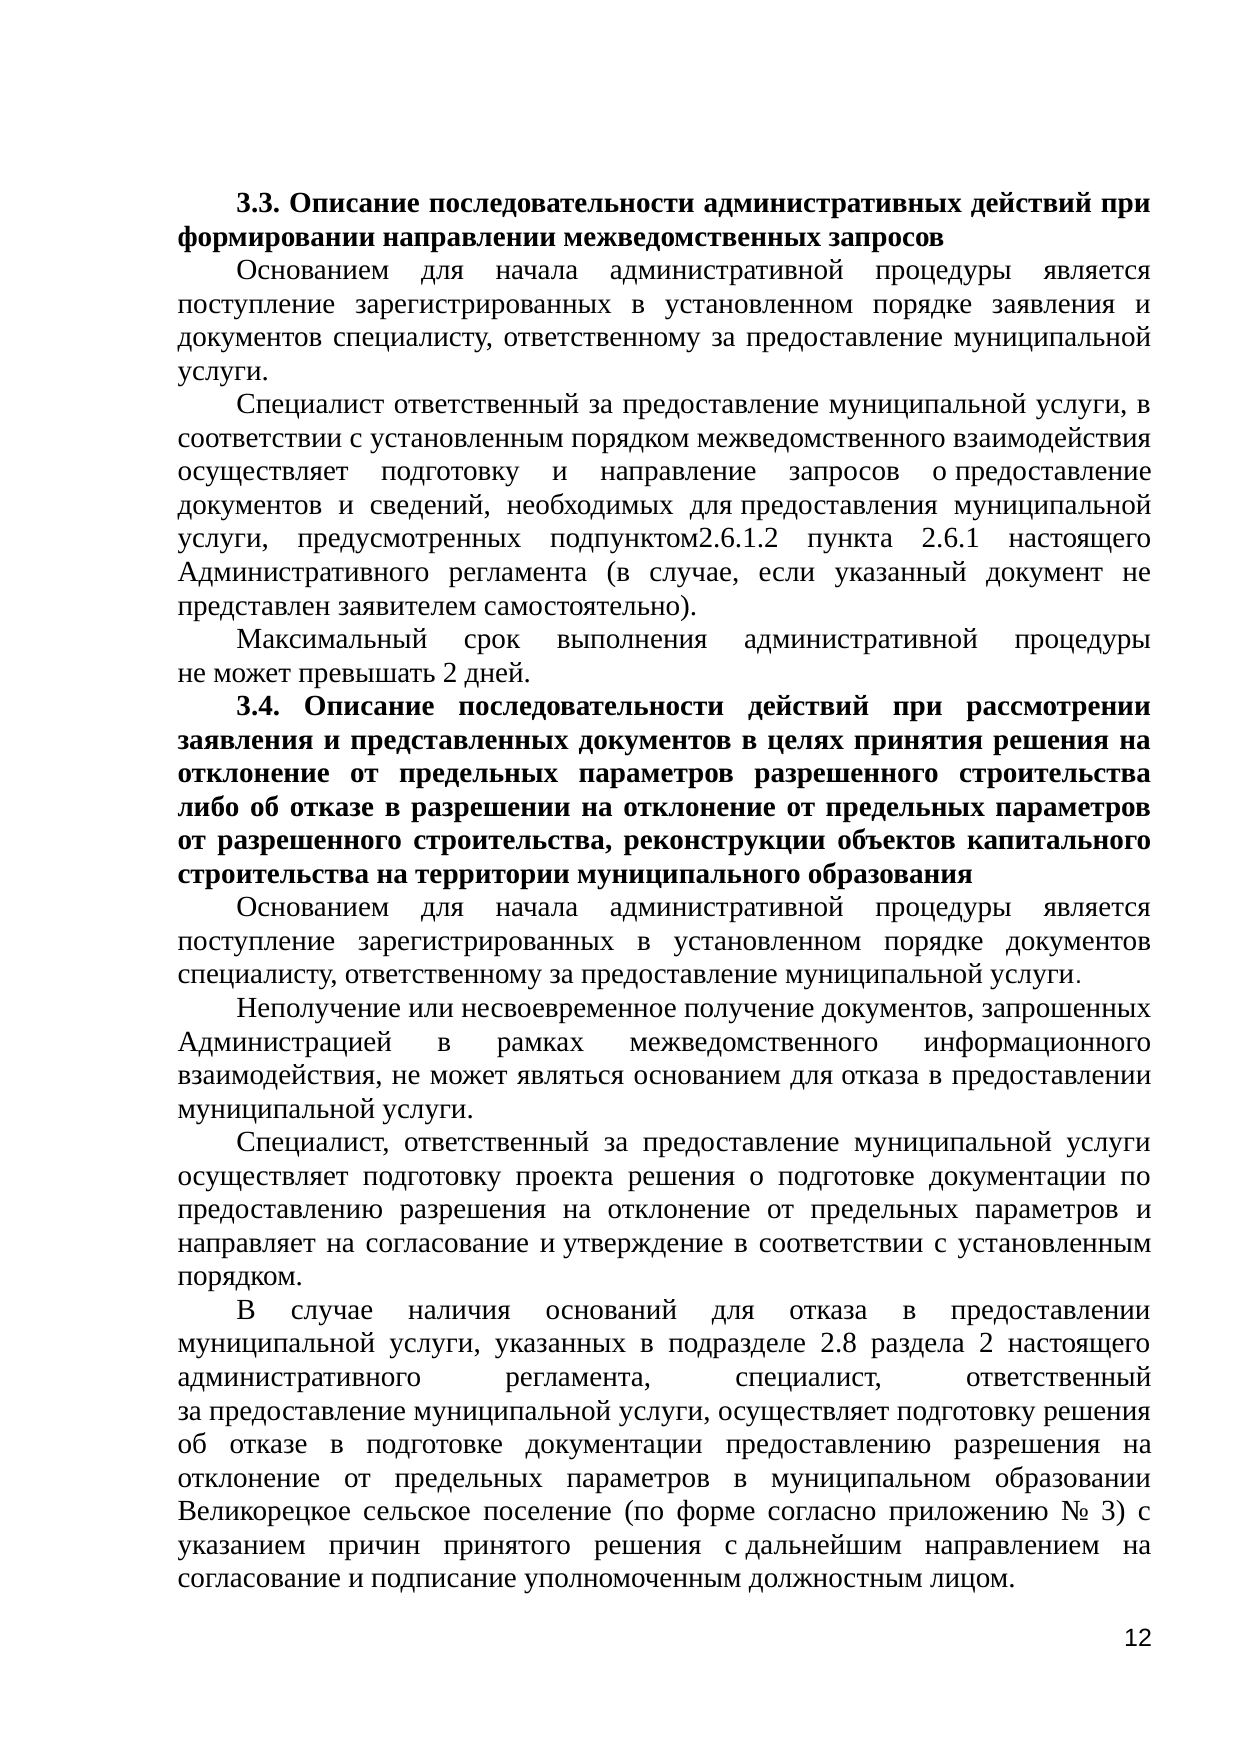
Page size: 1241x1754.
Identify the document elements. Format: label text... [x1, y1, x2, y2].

text Основанием для начала административной процедуры является поступление зарегистрированных в установленном порядке заявления и документов специалисту, ответственному за предоставление муниципальной услуги. [177, 252, 1152, 386]
text Максимальный срок выполнения административной процедуры не может превышать 2 дней. [177, 621, 1152, 688]
text 3.3. Описание последовательности административных действий при формировании направлении межведомственных запросов [177, 185, 1152, 252]
text Основанием для начала административной процедуры является поступление зарегистрированных в установленном порядке документов специалисту, ответственному за предоставление муниципальной услуги. [177, 889, 1152, 990]
subtitle 3.4. Описание последовательности действий при рассмотрении заявления и представленных документов в целях принятия решения на отклонение от предельных параметров разрешенного строительства либо об отказе в разрешении на отклонение от предельных параметров от разрешенного строительства, реконструкции объектов капитального строительства на территории муниципального образования [177, 688, 1152, 889]
text В случае наличия оснований для отказа в предоставлении муниципальной услуги, указанных в подразделе 2.8 раздела 2 настоящего административного регламента, специалист, ответственный за предоставление муниципальной услуги, осуществляет подготовку решения об отказе в подготовке документации предоставлению разрешения на отклонение от предельных параметров в муниципальном образовании Великорецкое сельское поселение (по форме согласно приложению № 3) с указанием причин принятого решения с дальнейшим направлением на согласование и подписание уполномоченным должностным лицом. [177, 1292, 1152, 1594]
text Специалист ответственный за предоставление муниципальной услуги, в соответствии с установленным порядком межведомственного взаимодействия осуществляет подготовку и направление запросов о предоставление документов и сведений, необходимых для предоставления муниципальной услуги, предусмотренных подпунктом2.6.1.2 пункта 2.6.1 настоящего Административного регламента (в случае, если указанный документ не представлен заявителем самостоятельно). [177, 386, 1152, 621]
text Специалист, ответственный за предоставление муниципальной услуги осуществляет подготовку проекта решения о подготовке документации по предоставлению разрешения на отклонение от предельных параметров и направляет на согласование и утверждение в соответствии с установленным порядком. [177, 1124, 1152, 1292]
text Неполучение или несвоевременное получение документов, запрошенных Администрацией в рамках межведомственного информационного взаимодействия, не может являться основанием для отказа в предоставлении муниципальной услуги. [177, 990, 1152, 1124]
